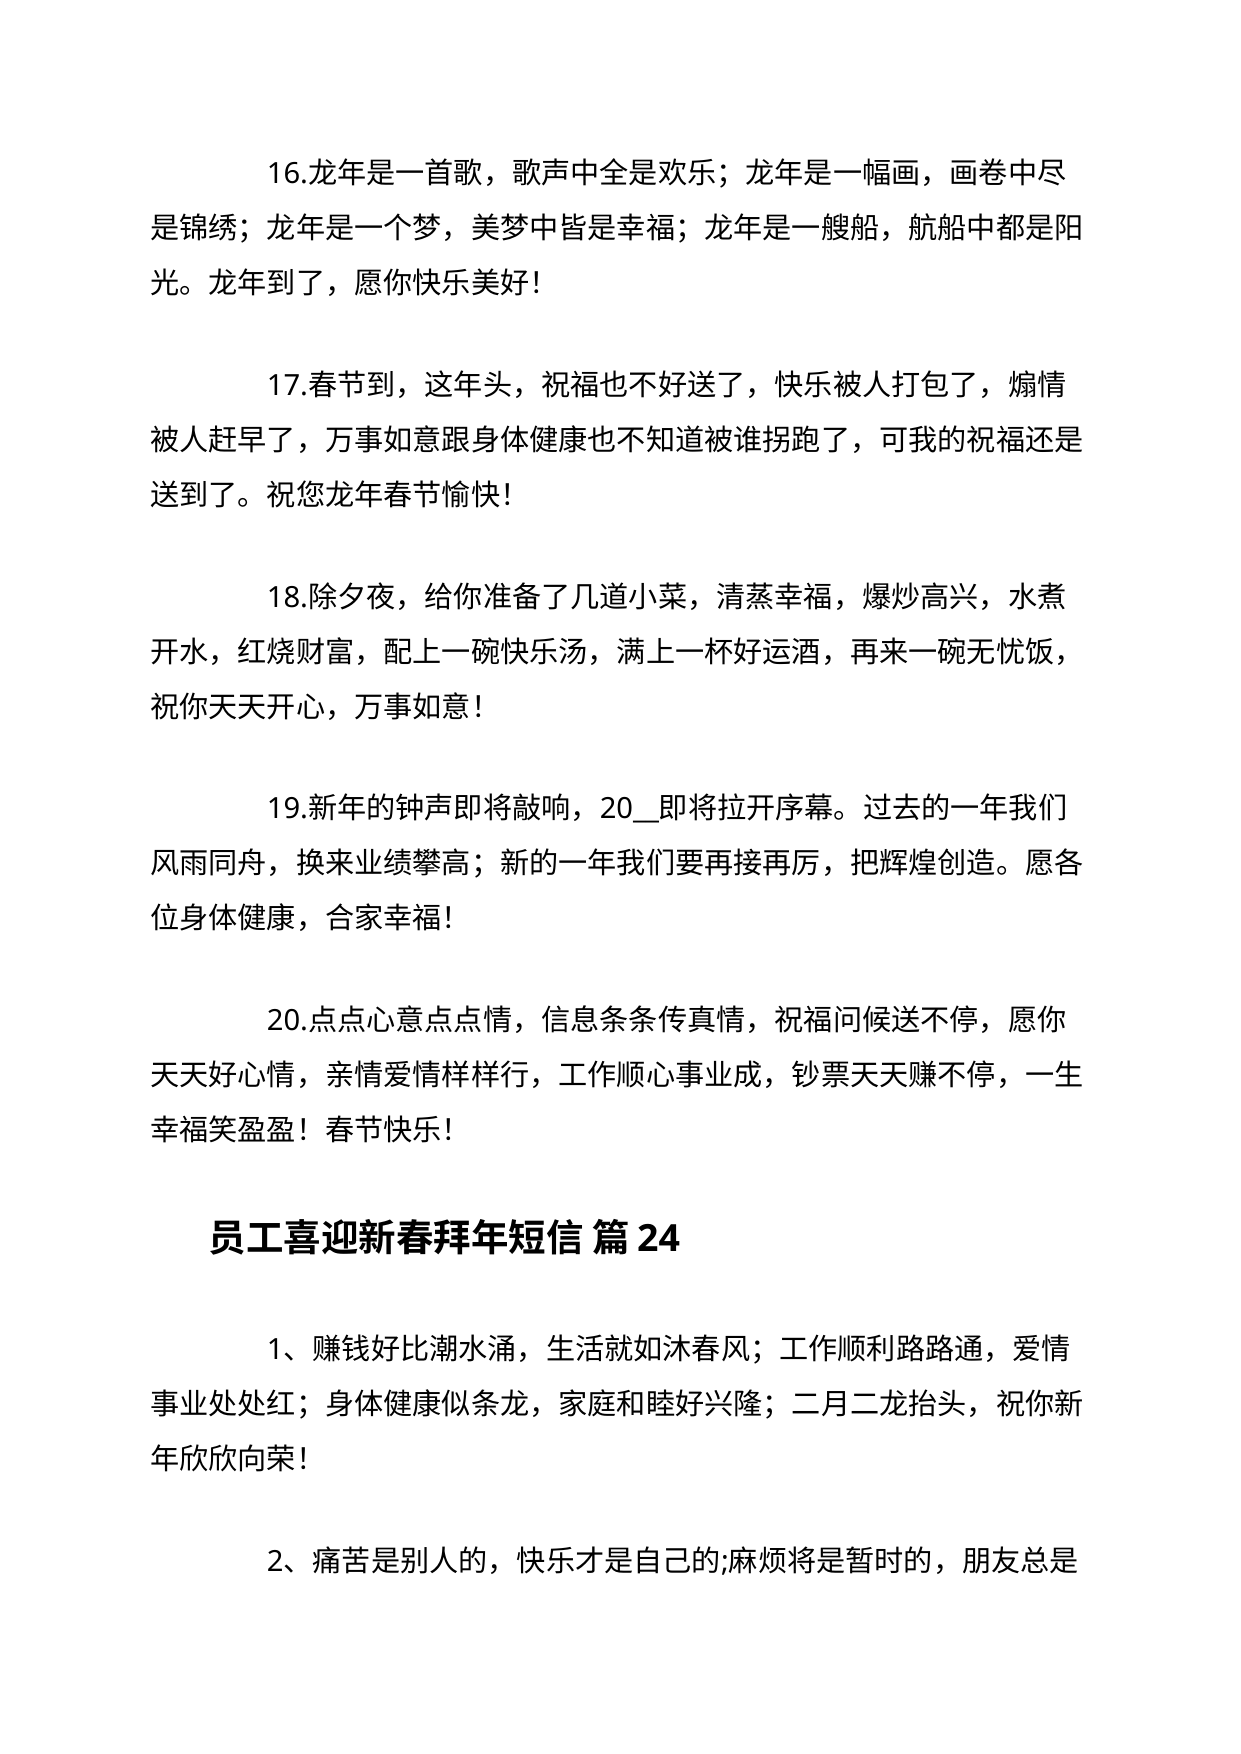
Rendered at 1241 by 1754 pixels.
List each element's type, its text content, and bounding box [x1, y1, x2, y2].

text 20.点点心意点点情，信息条条传真情，祝福问候送不停，愿你天天好心情，亲情爱情样样行，工作顺心事业成，钞票天天赚不停，一生幸福笑盈盈！春节快乐！ [150, 997, 1090, 1149]
text 16.龙年是一首歌，歌声中全是欢乐；龙年是一幅画，画卷中尽是锦绣；龙年是一个梦，美梦中皆是幸福；龙年是一艘船，航船中都是阳光。龙年到了，愿你快乐美好！ [150, 150, 1090, 302]
text 19.新年的钟声即将敲响，20__即将拉开序幕。过去的一年我们风雨同舟，换来业绩攀高；新的一年我们要再接再厉，把辉煌创造。愿各位身体健康，合家幸福！ [150, 785, 1090, 937]
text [150, 1538, 1090, 1580]
text 员工喜迎新春拜年短信 篇24 [150, 1208, 1090, 1263]
text 18.除夕夜，给你准备了几道小菜，清蒸幸福，爆炒高兴，水煮开水，红烧财富，配上一碗快乐汤，满上一杯好运酒，再来一碗无忧饭，祝你天天开心，万事如意！ [150, 573, 1090, 726]
text 17.春节到，这年头，祝福也不好送了，快乐被人打包了，煽情被人赶早了，万事如意跟身体健康也不知道被谁拐跑了，可我的祝福还是送到了。祝您龙年春节愉快！ [150, 362, 1090, 514]
text 1、赚钱好比潮水涌，生活就如沐春风；工作顺利路路通，爱情事业处处红；身体健康似条龙，家庭和睦好兴隆；二月二龙抬头，祝你新年欣欣向荣！ [150, 1326, 1090, 1478]
